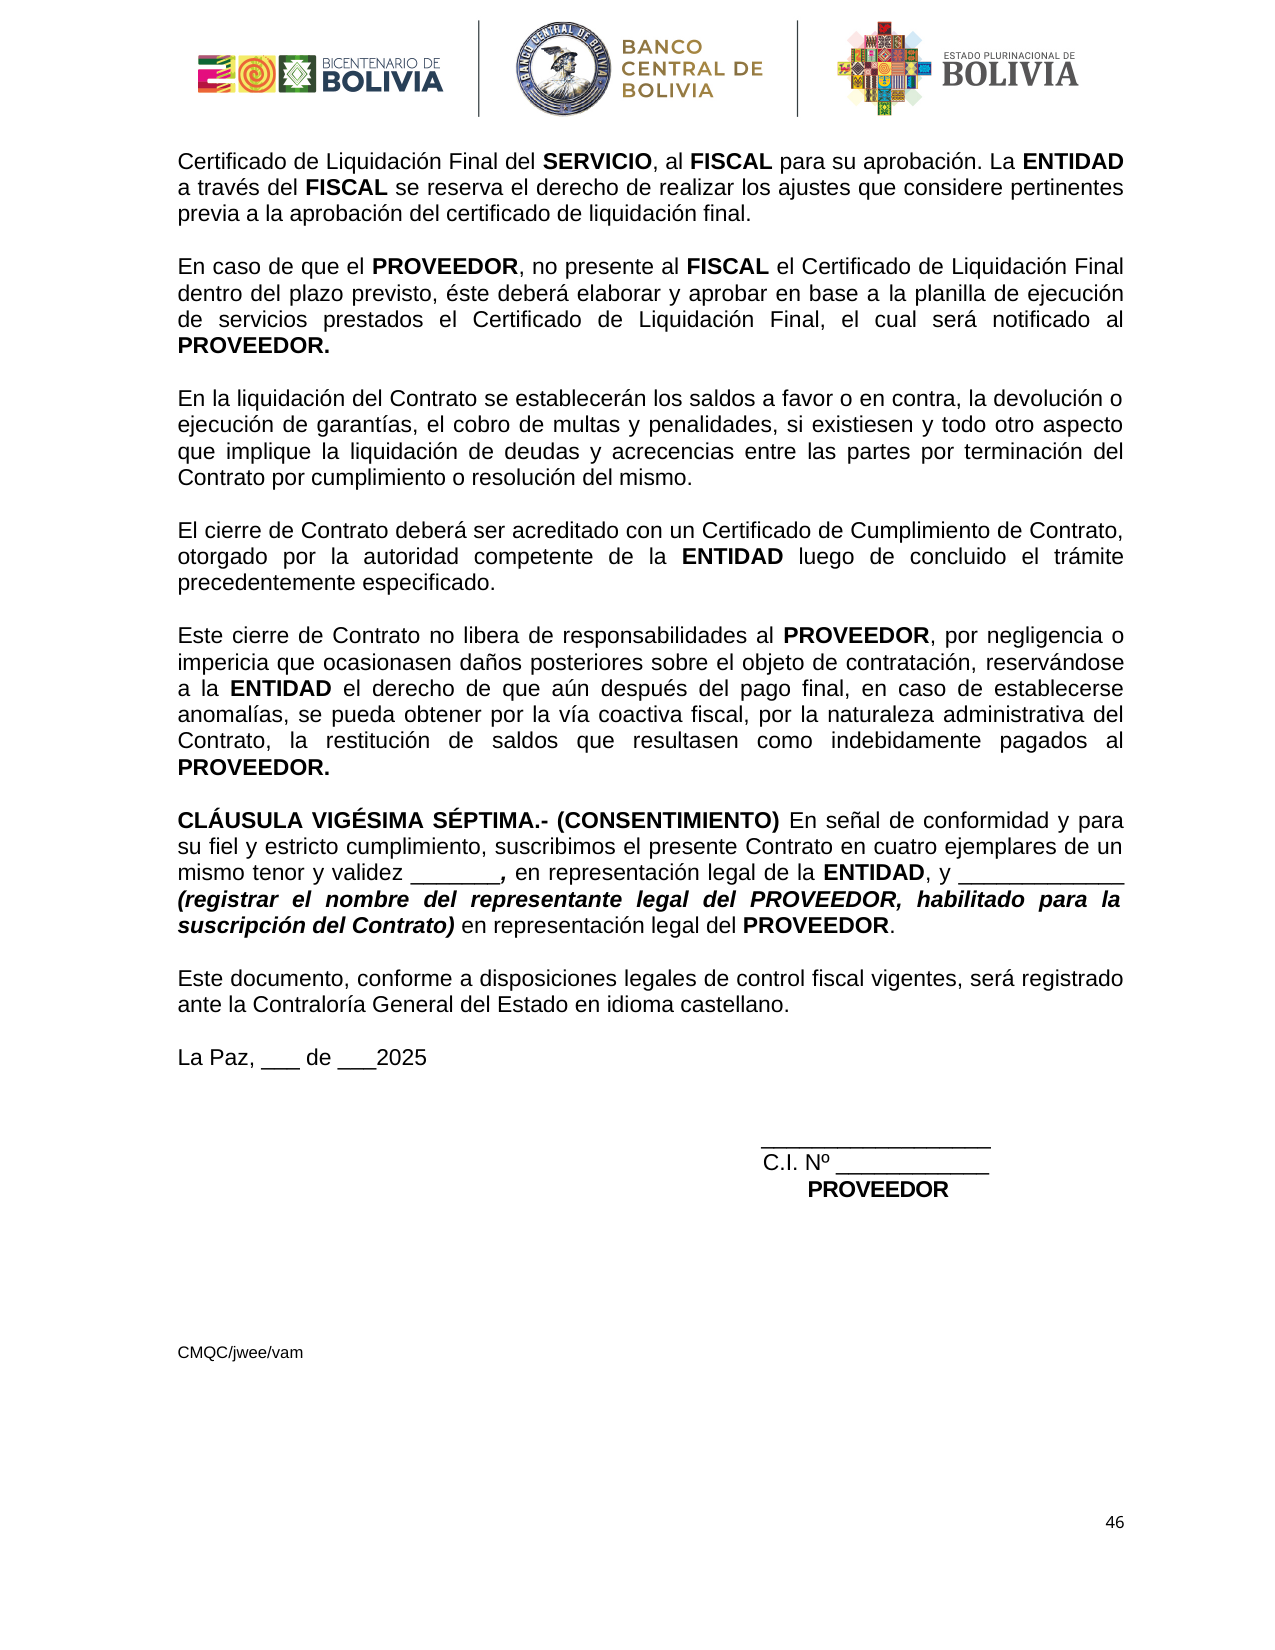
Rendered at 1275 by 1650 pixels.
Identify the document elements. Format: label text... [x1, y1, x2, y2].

text En caso de que el PROVEEDOR, no presente al FISCAL el Certificado de Liquidación Final dentro del plazo previsto, éste deberá elaborar y aprobar en base a la planilla de ejecución de servicios prestados el Certificado de Liquidación Final, el cual será notificado al PROVEEDOR. [177, 253, 1124, 358]
text En la liquidación del Contrato se establecerán los saldos a favor o en contra, la devolución o ejecución de garantías, el cobro de multas y penalidades, si existiesen y todo otro aspecto que implique la liquidación de deudas y acrecencias entre las partes por terminación del Contrato por cumplimiento o resolución del mismo. [177, 385, 1124, 490]
picture [0, 4, 1275, 120]
text La Paz, ___ de ___2025 [177, 1044, 1124, 1070]
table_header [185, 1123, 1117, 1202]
text Este cierre de Contrato no libera de responsabilidades al PROVEEDOR, por negligencia o impericia que ocasionasen daños posteriores sobre el objeto de contratación, reservándose a la ENTIDAD el derecho de que aún después del pago final, en caso de establecerse anomalías, se pueda obtener por la vía coactiva fiscal, por la naturaleza administrativa del Contrato, la restitución de saldos que resultasen como indebidamente pagados al PROVEEDOR. [177, 622, 1124, 780]
text CMQC/jwee/vam [177, 1343, 1124, 1362]
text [177, 148, 1124, 227]
text Este documento, conforme a disposiciones legales de control fiscal vigentes, será registrado ante la Contraloría General del Estado en idioma castellano. [177, 965, 1124, 1017]
text CLÁUSULA VIGÉSIMA SÉPTIMA.- (CONSENTIMIENTO) En señal de conformidad y para su fiel y estricto cumplimiento, suscribimos el presente Contrato en cuatro ejemplares de un mismo tenor y validez _______, en representación legal de la ENTIDAD, y _____________ (registrar el nombre del representante legal del PROVEEDOR, habilitado para la suscripción del Contrato) en representación legal del PROVEEDOR. [177, 807, 1124, 938]
text El cierre de Contrato deberá ser acreditado con un Certificado de Cumplimiento de Contrato, otorgado por la autoridad competente de la ENTIDAD luego de concluido el trámite precedentemente especificado. [177, 517, 1124, 596]
